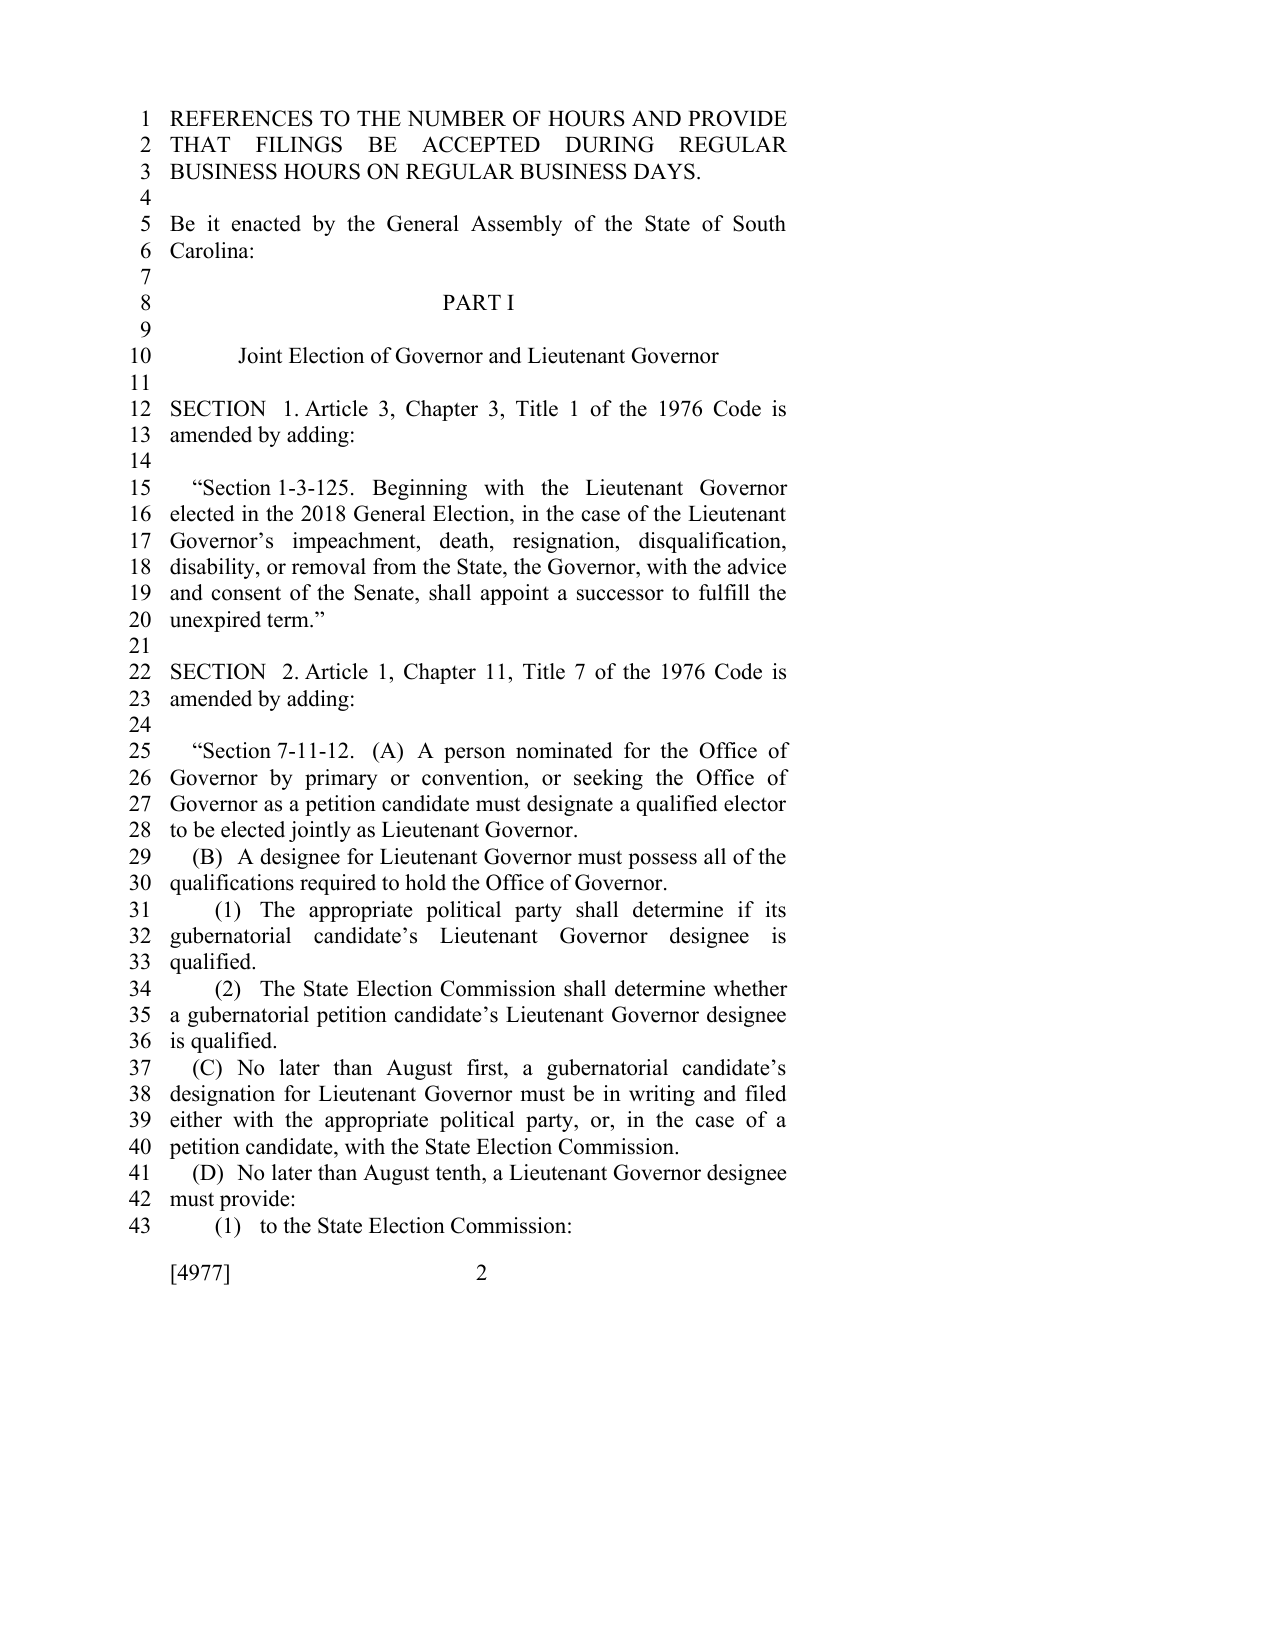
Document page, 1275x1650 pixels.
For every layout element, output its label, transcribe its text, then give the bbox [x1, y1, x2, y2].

text PART I [169, 289, 787, 316]
text (D) No later than August tenth, a Lieutenant Governor designee must provide: [169, 1159, 787, 1212]
text “Section 7-11-12. (A) A person nominated for the Office of Governor by primary or convention, or seeking the Office of Governor as a petition candidate must designate a qualified elector to be elected jointly as Lieutenant Governor. [169, 737, 787, 843]
text “Section 1-3-125. Beginning with the Lieutenant Governor elected in the 2018 General Election, in the case of the Lieutenant Governor’s impeachment, death, resignation, disqualification, disability, or removal from the State, the Governor, with the advice and consent of the Senate, shall appoint a successor to fulfill the unexpired term.” [169, 474, 787, 632]
text SECTION 2. Article 1, Chapter 11, Title 7 of the 1976 Code is amended by adding: [169, 658, 787, 711]
text Be it enacted by the General Assembly of the State of South Carolina: [169, 210, 787, 263]
text (B) A designee for Lieutenant Governor must possess all of the qualifications required to hold the Office of Governor. [169, 843, 787, 896]
text (1) The appropriate political party shall determine if its gubernatorial candidate’s Lieutenant Governor designee is qualified. [169, 896, 787, 975]
text (2) The State Election Commission shall determine whether a gubernatorial petition candidate’s Lieutenant Governor designee is qualified. [169, 975, 787, 1054]
text Joint Election of Governor and Lieutenant Governor [169, 342, 787, 368]
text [169, 105, 787, 184]
text (C) No later than August first, a gubernatorial candidate’s designation for Lieutenant Governor must be in writing and filed either with the appropriate political party, or, in the case of a petition candidate, with the State Election Commission. [169, 1054, 787, 1159]
text (1) to the State Election Commission: [169, 1212, 787, 1238]
text SECTION 1. Article 3, Chapter 3, Title 1 of the 1976 Code is amended by adding: [169, 395, 787, 448]
